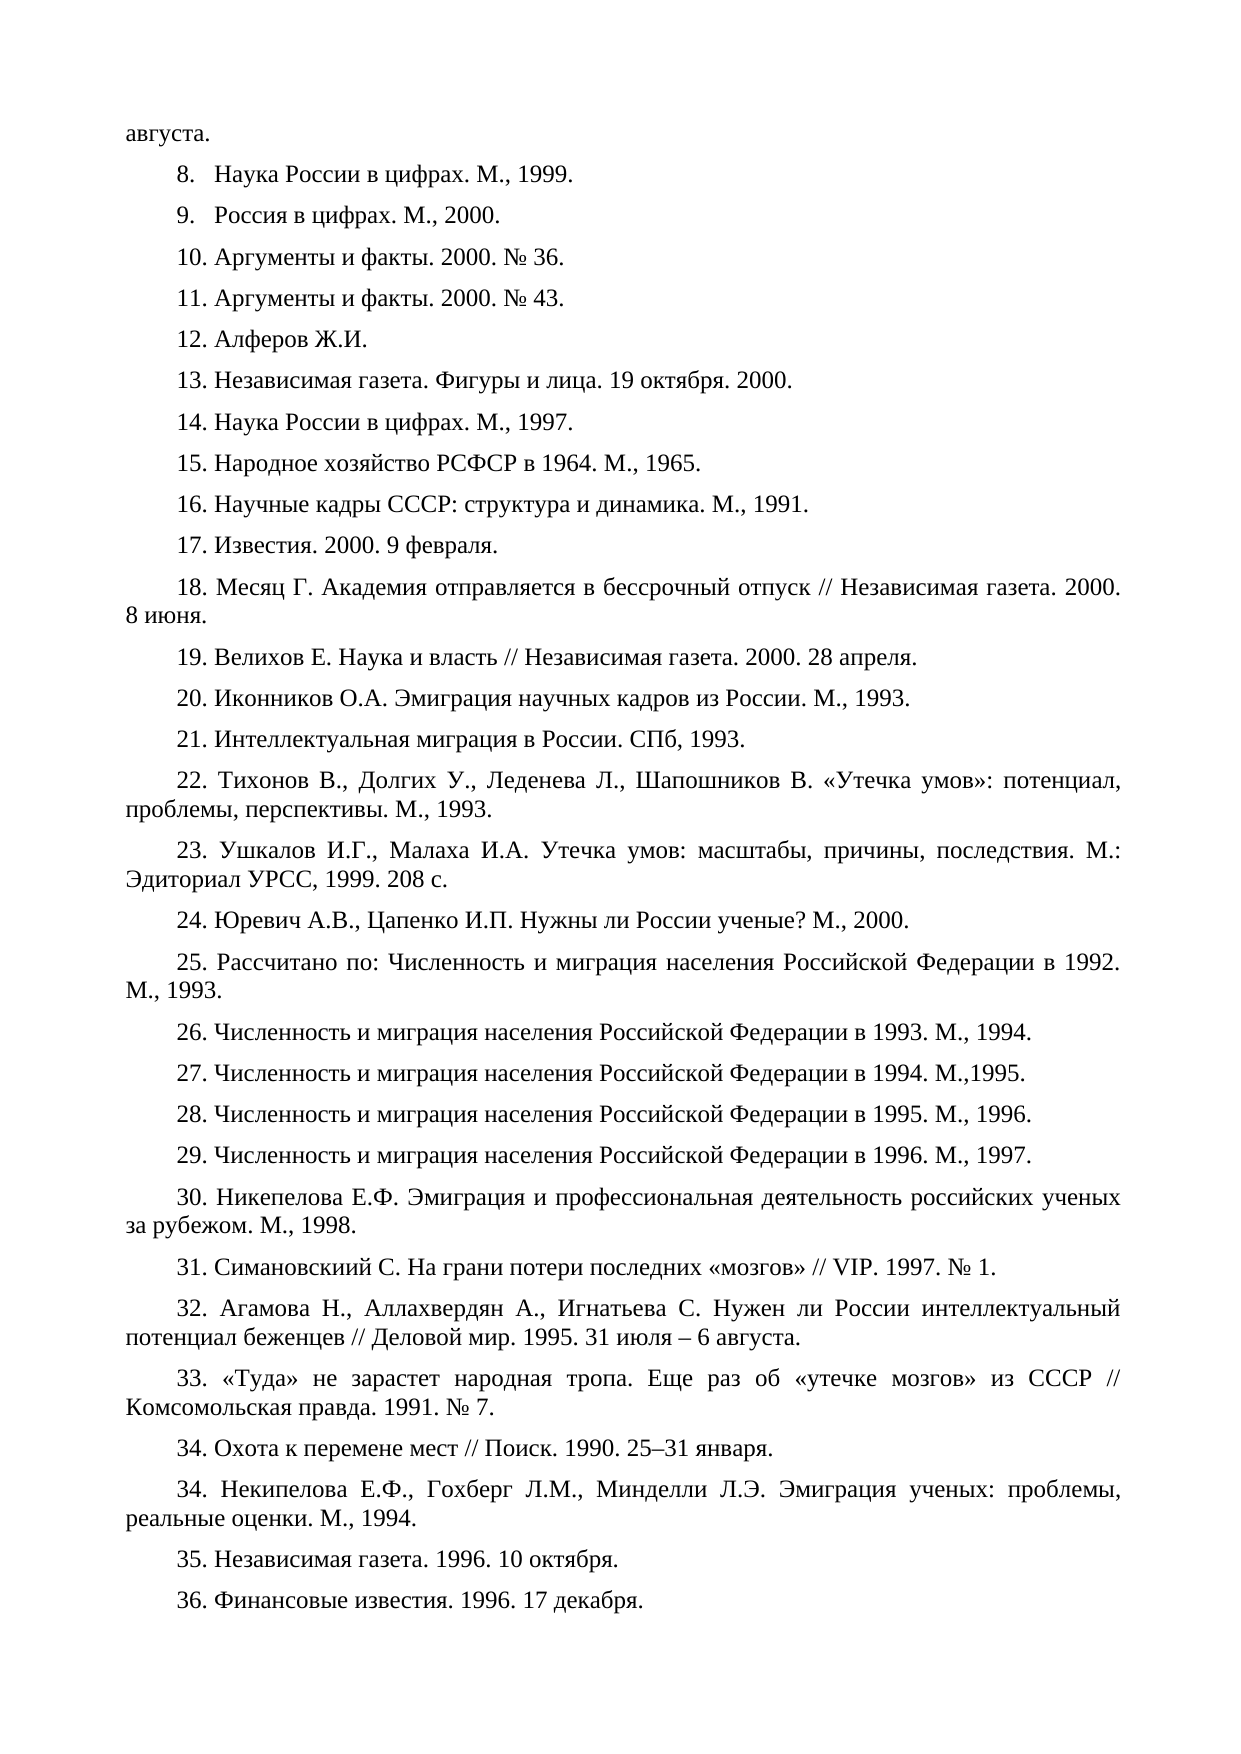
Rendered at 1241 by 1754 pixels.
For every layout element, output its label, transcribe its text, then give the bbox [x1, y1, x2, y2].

text 30. Никепелова Е.Ф. Эмиграция и профессиональная деятельность российских ученых за рубежом. М., 1998. [125, 1182, 1122, 1239]
text 15. Народное хозяйство РСФСР в 1964. М., 1965. [125, 448, 1122, 477]
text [125, 118, 1122, 147]
text 32. Агамова Н., Аллахвердян А., Игнатьева С. Нужен ли России интеллектуальный потенциал беженцев // Деловой мир. 1995. 31 июля – 6 августа. [125, 1293, 1122, 1351]
text 16. Научные кадры СССР: структура и динамика. М., 1991. [125, 489, 1122, 518]
text 8. Наука России в цифрах. М., 1999. [125, 159, 1122, 188]
text 23. Ушкалов И.Г., Малаха И.А. Утечка умов: масштабы, причины, последствия. М.: Эдиториал УРСС, 1999. 208 с. [125, 836, 1122, 893]
text 34. Некипелова Е.Ф., Гохберг Л.М., Минделли Л.Э. Эмиграция ученых: проблемы, реальные оценки. М., 1994. [125, 1474, 1122, 1532]
text 14. Наука России в цифрах. М., 1997. [125, 407, 1122, 436]
text 31. Симановскиий С. На грани потери последних «мозгов» // VIP. 1997. № 1. [125, 1252, 1122, 1281]
text 36. Финансовые известия. 1996. 17 декабря. [125, 1586, 1122, 1614]
text 34. Охота к перемене мест // Поиск. 1990. 25–31 января. [125, 1433, 1122, 1462]
text 20. Иконников О.А. Эмиграция научных кадров из России. М., 1993. [125, 683, 1122, 712]
text 19. Велихов Е. Наука и власть // Независимая газета. 2000. 28 апреля. [125, 642, 1122, 671]
text 17. Известия. 2000. 9 февраля. [125, 531, 1122, 559]
text 29. Численность и миграция населения Российской Федерации в 1996. М., 1997. [125, 1141, 1122, 1169]
text 9. Россия в цифрах. М., 2000. [125, 201, 1122, 229]
text 26. Численность и миграция населения Российской Федерации в 1993. М., 1994. [125, 1017, 1122, 1046]
text 18. Месяц Г. Академия отправляется в бессрочный отпуск // Независимая газета. 2000. 8 июня. [125, 572, 1122, 629]
text 12. Алферов Ж.И. [125, 324, 1122, 353]
text 22. Тихонов В., Долгих У., Леденева Л., Шапошников В. «Утечка умов»: потенциал, проблемы, перспективы. М., 1993. [125, 766, 1122, 823]
text 33. «Туда» не зарастет народная тропа. Еще раз об «утечке мозгов» из СССР // Комсомольская правда. 1991. № 7. [125, 1363, 1122, 1421]
text 27. Численность и миграция населения Российской Федерации в 1994. М.,1995. [125, 1058, 1122, 1087]
text 10. Аргументы и факты. 2000. № 36. [125, 242, 1122, 271]
text 13. Независимая газета. Фигуры и лица. 19 октября. 2000. [125, 366, 1122, 394]
text 24. Юревич А.В., Цапенко И.П. Нужны ли России ученые? М., 2000. [125, 906, 1122, 934]
text 11. Аргументы и факты. 2000. № 43. [125, 283, 1122, 312]
text 28. Численность и миграция населения Российской Федерации в 1995. М., 1996. [125, 1099, 1122, 1128]
text 35. Независимая газета. 1996. 10 октября. [125, 1544, 1122, 1573]
text 21. Интеллектуальная миграция в России. СПб, 1993. [125, 724, 1122, 753]
text 25. Рассчитано по: Численность и миграция населения Российской Федерации в 1992. М., 1993. [125, 947, 1122, 1004]
